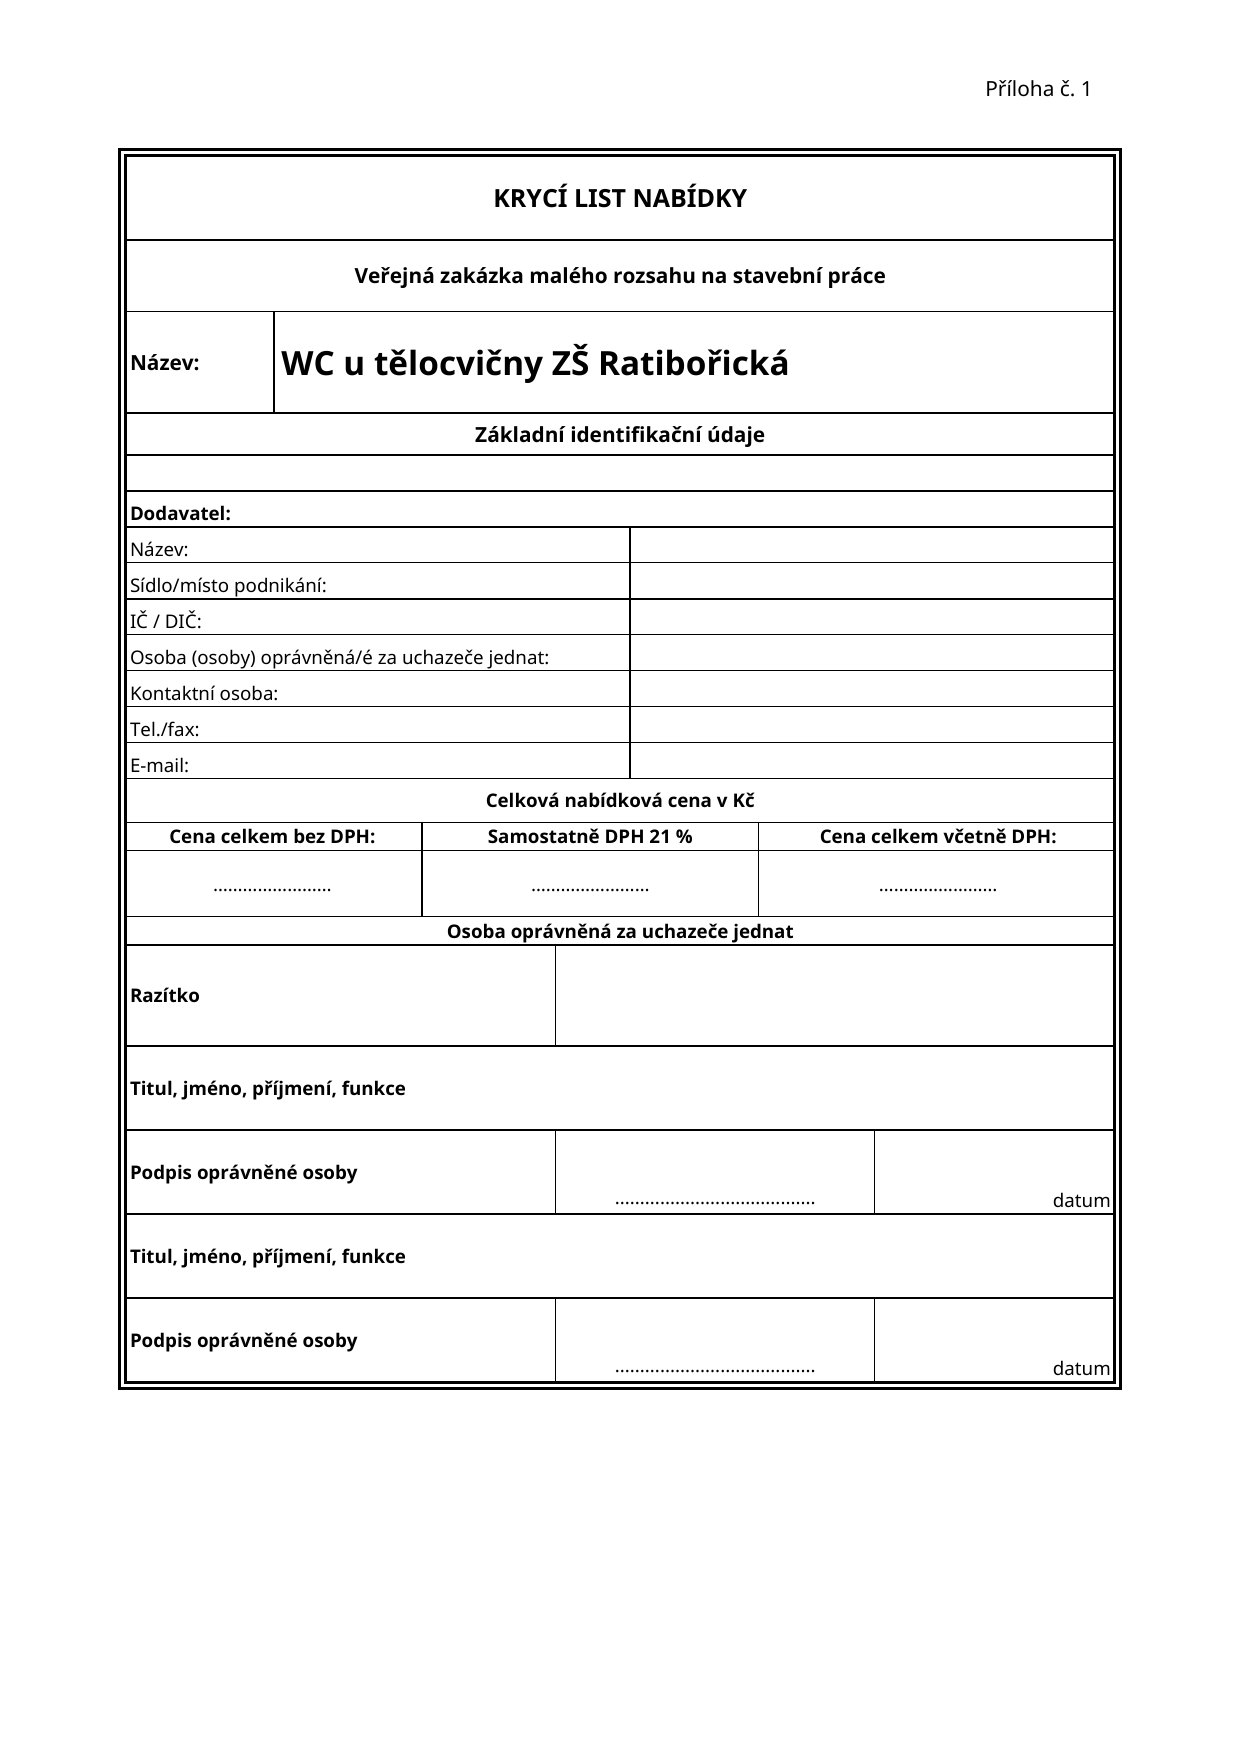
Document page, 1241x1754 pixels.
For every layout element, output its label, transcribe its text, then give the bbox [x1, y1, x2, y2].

table_cell ........................................ [556, 1131, 874, 1213]
table_cell Tel./fax: [127, 707, 629, 742]
table_cell Osoba (osoby) oprávněná/é za uchazeče jednat: [127, 635, 629, 670]
table_cell [631, 563, 1113, 598]
table_cell Sídlo/místo podnikání: [127, 563, 629, 598]
table_cell Celková nabídková cena v Kč [127, 779, 1113, 822]
table_cell Osoba oprávněná za uchazeče jednat [127, 917, 1113, 944]
table_cell IČ / DIČ: [127, 600, 629, 634]
table_cell Kontaktní osoba: [127, 671, 629, 706]
table_cell [631, 600, 1113, 634]
table_cell Podpis oprávněné osoby [127, 1299, 555, 1381]
table_cell WC u tělocvičny ZŠ Ratibořická [275, 312, 1113, 412]
table_cell [631, 671, 1113, 706]
table_cell [127, 456, 1113, 490]
table_cell …………………… [127, 851, 421, 916]
table_header KRYCÍ LIST NABÍDKY [123, 151, 1118, 239]
table_cell datum [875, 1131, 1113, 1213]
table_cell Razítko [127, 946, 555, 1045]
table_cell ........................................ [556, 1299, 874, 1381]
table_cell [631, 635, 1113, 670]
table_cell Název: [127, 312, 273, 412]
table_cell Veřejná zakázka malého rozsahu na stavební práce [127, 241, 1113, 311]
table_cell Titul, jméno, příjmení, funkce [127, 1047, 1113, 1129]
table_cell E-mail: [127, 743, 629, 777]
table_cell [631, 707, 1113, 742]
table_cell Cena celkem včetně DPH: [759, 823, 1113, 850]
table_cell Název: [127, 528, 629, 562]
table_cell Cena celkem bez DPH: [127, 823, 421, 850]
table_cell Podpis oprávněné osoby [127, 1131, 555, 1213]
table_cell …………………… [423, 851, 758, 916]
table_cell [556, 946, 1113, 1045]
table_cell …………………… [759, 851, 1113, 916]
table_cell Dodavatel: [127, 492, 1113, 526]
table_cell Titul, jméno, příjmení, funkce [127, 1215, 1113, 1297]
table_cell [631, 743, 1113, 777]
table_cell [631, 528, 1113, 562]
table_cell Samostatně DPH 21 % [423, 823, 758, 850]
table_cell Základní identifikační údaje [127, 414, 1113, 454]
table_cell datum [875, 1299, 1113, 1381]
